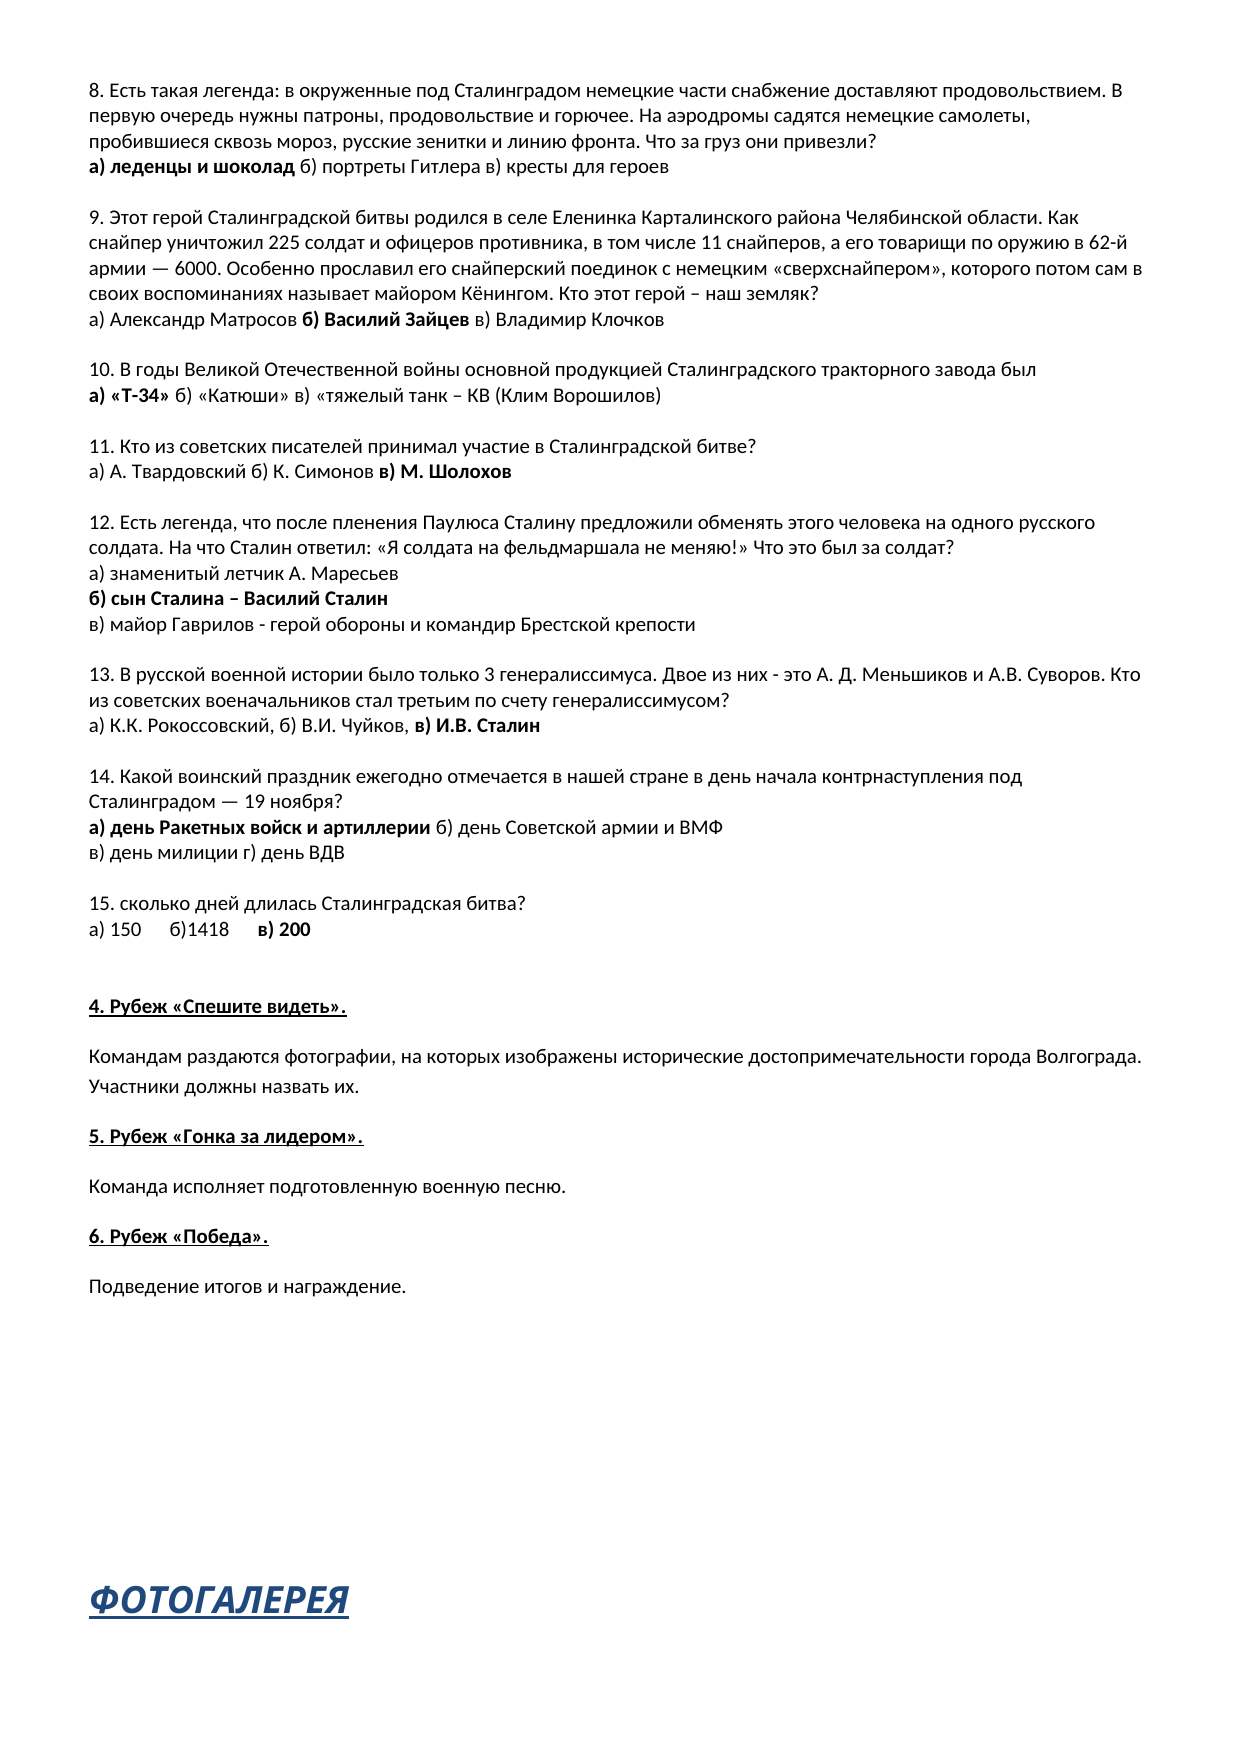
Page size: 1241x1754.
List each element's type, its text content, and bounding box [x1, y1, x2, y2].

text 6. Рубеж «Победа». [89, 1223, 1152, 1248]
text ФОТОГАЛЕРЕЯ [89, 1573, 1152, 1624]
text Подведение итогов и награждение. [89, 1273, 1152, 1298]
text 4. Рубеж «Спешите видеть». [89, 994, 1152, 1019]
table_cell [86, 74, 1148, 994]
text Команда исполняет подготовленную военную песню. [89, 1173, 1152, 1198]
text 5. Рубеж «Гонка за лидером». [89, 1123, 1152, 1148]
text Командам раздаются фотографии, на которых изображены исторические достопримечательности города Волгограда. Участники должны назвать их. [89, 1044, 1152, 1098]
